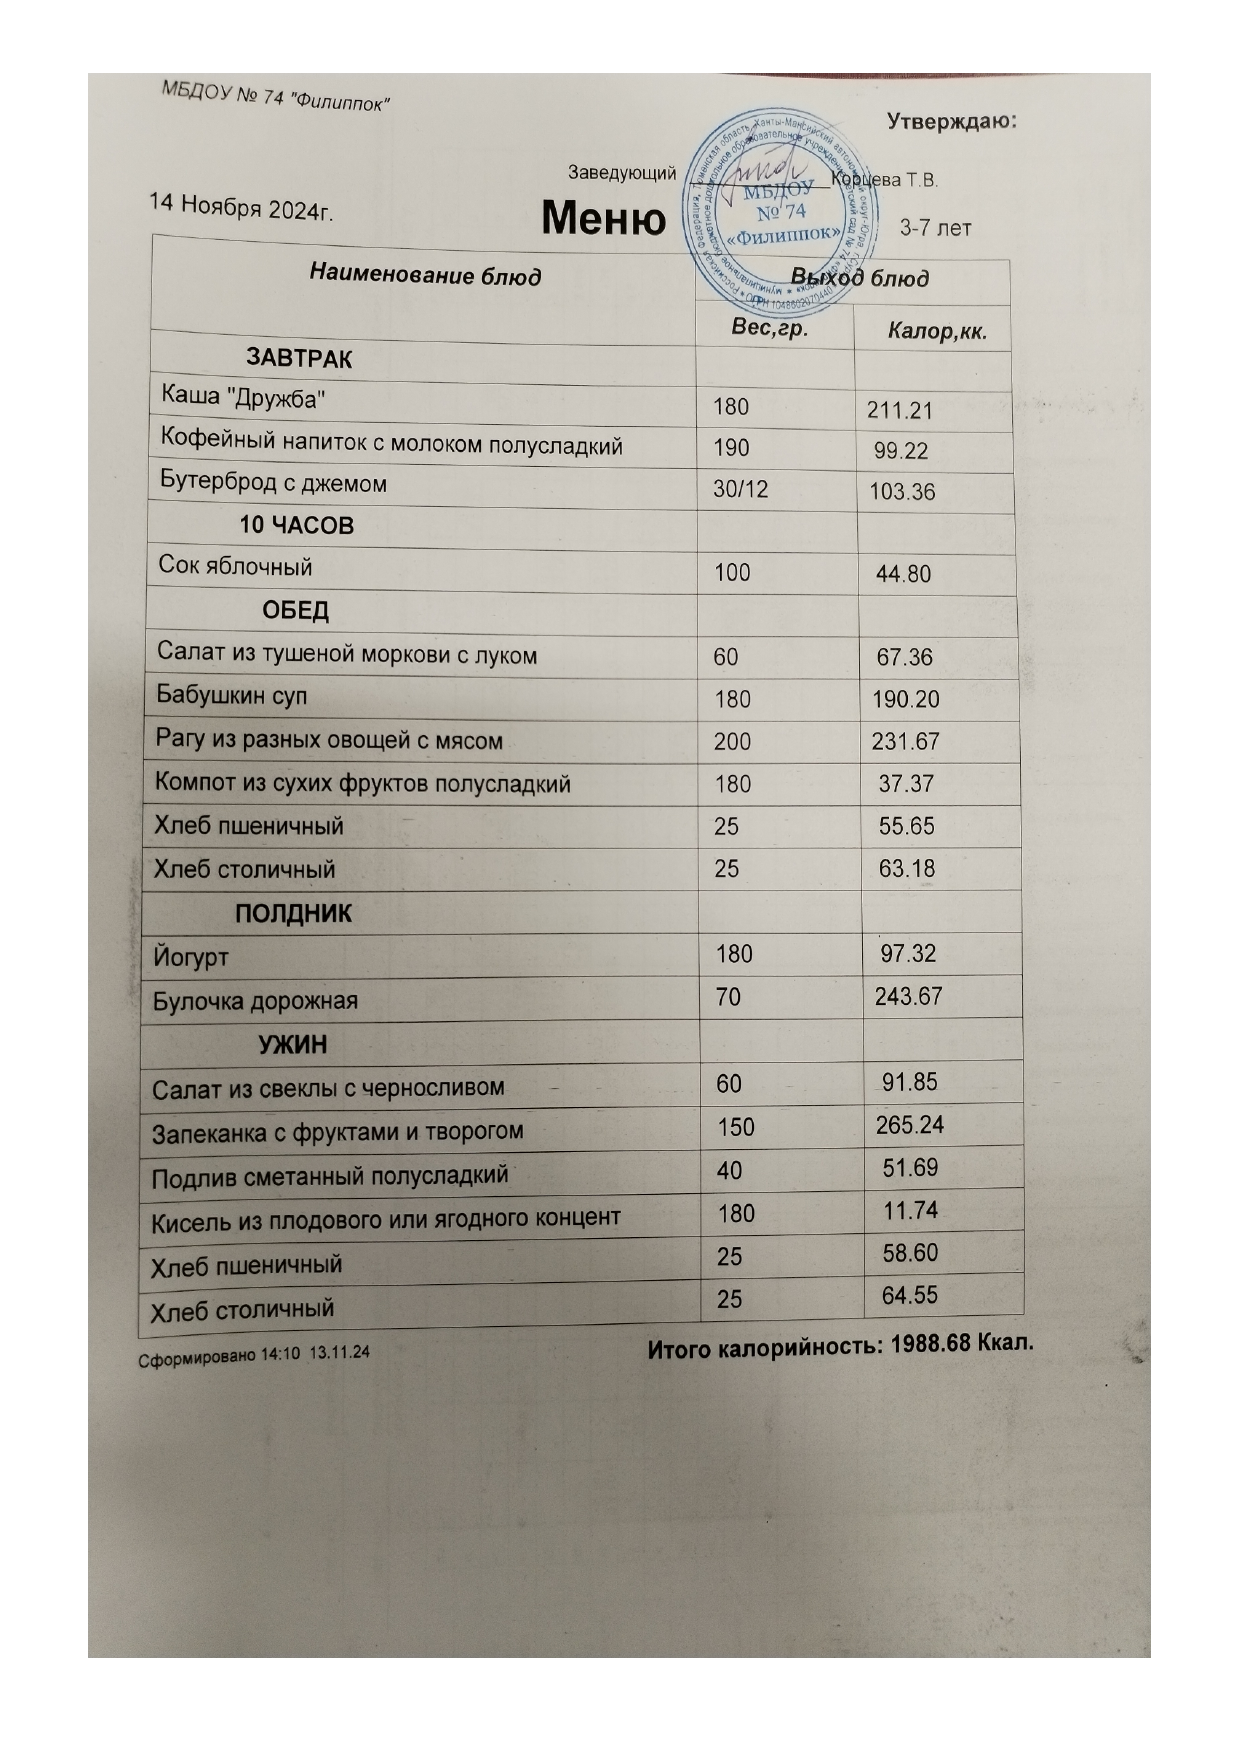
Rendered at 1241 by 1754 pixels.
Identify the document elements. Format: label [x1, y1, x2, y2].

picture [88, 73, 1151, 1658]
